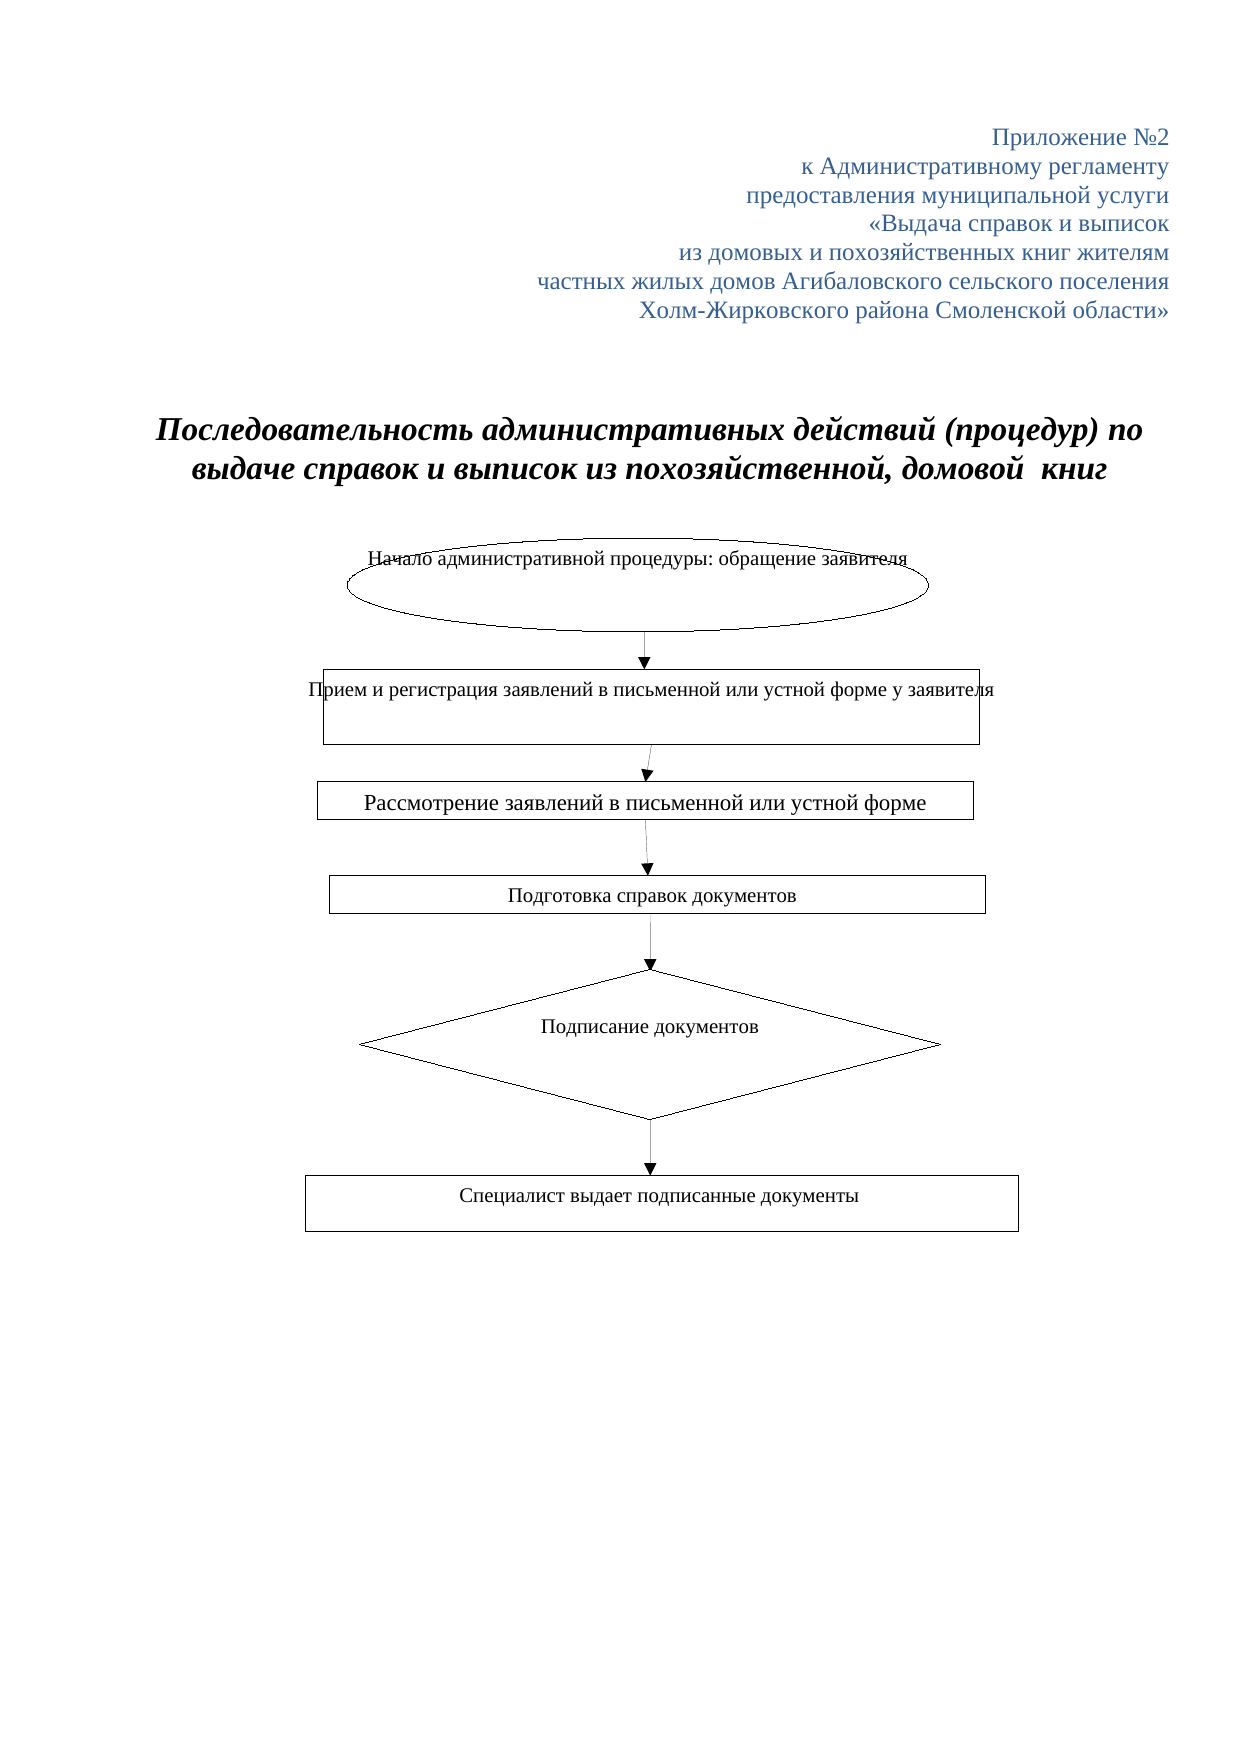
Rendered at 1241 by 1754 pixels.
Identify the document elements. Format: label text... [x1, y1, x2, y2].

subtitle Последовательность административных действий (процедур) по выдаче справок и выписок из похозяйственной, домовой книг [118, 410, 1181, 486]
table_header Приложение №2 к Административному регламенту предоставления муниципальной услуги «Выдача справок и выписок из домовых и похозяйственных книг жителям частных жилых домов Агибаловского сельского поселения Холм-Жирковского района Смоленской области» [107, 122, 1181, 323]
